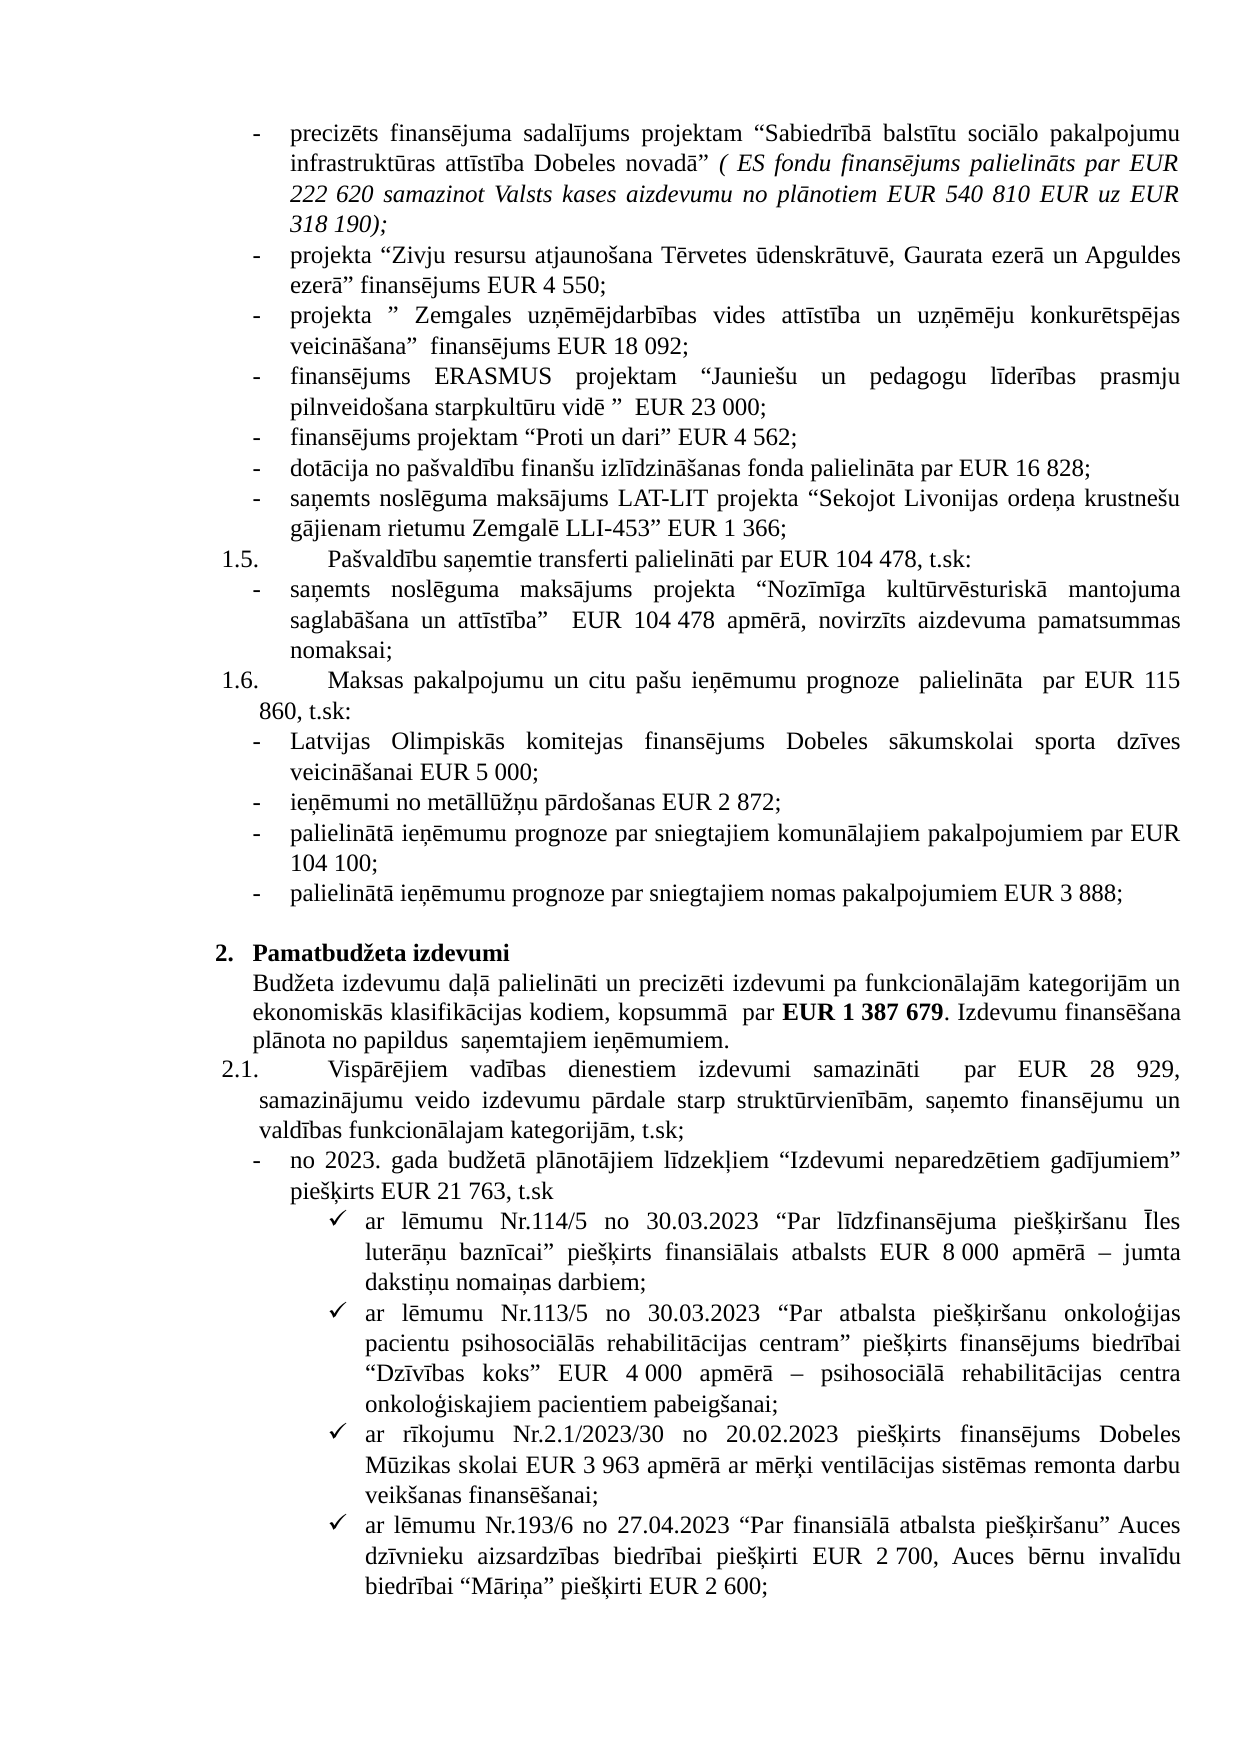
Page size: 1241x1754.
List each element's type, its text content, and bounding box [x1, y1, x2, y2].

list projekta “Zivju resursu atjaunošana Tērvetes ūdenskrātuvē, Gaurata ezerā un Apguldes ezerā” finansējums EUR 4 550; [252, 240, 1181, 299]
list palielinātā ieņēmumu prognoze par sniegtajiem nomas pakalpojumiem EUR 3 888; [252, 878, 1181, 907]
list ar lēmumu Nr.193/6 no 27.04.2023 “Par finansiālā atbalsta piešķiršanu” Auces dzīvnieku aizsardzības biedrībai piešķirti EUR 2 700, Auces bērnu invalīdu biedrībai “Māriņa” piešķirti EUR 2 600; [327, 1511, 1181, 1600]
list finansējums projektam “Proti un dari” EUR 4 562; [252, 422, 1181, 451]
list Maksas pakalpojumu un citu pašu ieņēmumu prognoze palielināta par EUR 115 860, t.sk: [221, 666, 1181, 725]
text Budžeta izdevumu daļā palielināti un precizēti izdevumi pa funkcionālajām kategorijām un ekonomiskās klasifikācijas kodiem, kopsummā par EUR 1 387 679. Izdevumu finansēšana plānota no papildus saņemtajiem ieņēmumiem. [252, 968, 1181, 1054]
list Vispārējiem vadības dienestiem izdevumi samazināti par EUR 28 929, samazinājumu veido izdevumu pārdale starp struktūrvienībām, saņemto finansējumu un valdības funkcionālajam kategorijām, t.sk; [221, 1054, 1181, 1144]
list precizēts finansējuma sadalījums projektam “Sabiedrībā balstītu sociālo pakalpojumu infrastruktūras attīstība Dobeles novadā” ( ES fondu finansējums palielināts par EUR 222 620 samazinot Valsts kases aizdevumu no plānotiem EUR 540 810 EUR uz EUR 318 190); [252, 118, 1181, 238]
list Pašvaldību saņemtie transferti palielināti par EUR 104 478, t.sk: [221, 544, 1181, 573]
list dotācija no pašvaldību finanšu izlīdzināšanas fonda palielināta par EUR 16 828; [252, 453, 1181, 481]
list no 2023. gada budžetā plānotājiem līdzekļiem “Izdevumi neparedzētiem gadījumiem” piešķirts EUR 21 763, t.sk [252, 1146, 1181, 1205]
list finansējums ERASMUS projektam “Jauniešu un pedagogu līderības prasmju pilnveidošana starpkultūru vidē ” EUR 23 000; [252, 361, 1181, 421]
list projekta ” Zemgales uzņēmējdarbības vides attīstība un uzņēmēju konkurētspējas veicināšana” finansējums EUR 18 092; [252, 301, 1181, 360]
list saņemts noslēguma maksājums projekta “Nozīmīga kultūrvēsturiskā mantojuma saglabāšana un attīstība” EUR 104 478 apmērā, novirzīts aizdevuma pamatsummas nomaksai; [252, 574, 1181, 664]
list ieņēmumi no metāllūžņu pārdošanas EUR 2 872; [252, 787, 1181, 816]
list saņemts noslēguma maksājums LAT-LIT projekta “Sekojot Livonijas ordeņa krustnešu gājienam rietumu Zemgalē LLI-453” EUR 1 366; [252, 483, 1181, 542]
list ar rīkojumu Nr.2.1/2023/30 no 20.02.2023 piešķirts finansējums Dobeles Mūzikas skolai EUR 3 963 apmērā ar mērķi ventilācijas sistēmas remonta darbu veikšanas finansēšanai; [327, 1419, 1181, 1509]
list ar lēmumu Nr.114/5 no 30.03.2023 “Par līdzfinansējuma piešķiršanu Īles luterāņu baznīcai” piešķirts finansiālais atbalsts EUR 8 000 apmērā – jumta dakstiņu nomaiņas darbiem; [327, 1206, 1181, 1296]
list ar lēmumu Nr.113/5 no 30.03.2023 “Par atbalsta piešķiršanu onkoloģijas pacientu psihosociālās rehabilitācijas centram” piešķirts finansējums biedrībai “Dzīvības koks” EUR 4 000 apmērā – psihosociālā rehabilitācijas centra onkoloģiskajiem pacientiem pabeigšanai; [327, 1298, 1181, 1418]
list Latvijas Olimpiskās komitejas finansējums Dobeles sākumskolai sporta dzīves veicināšanai EUR 5 000; [252, 726, 1181, 786]
list palielinātā ieņēmumu prognoze par sniegtajiem komunālajiem pakalpojumiem par EUR 104 100; [252, 818, 1181, 877]
list Pamatbudžeta izdevumi [215, 938, 1181, 966]
